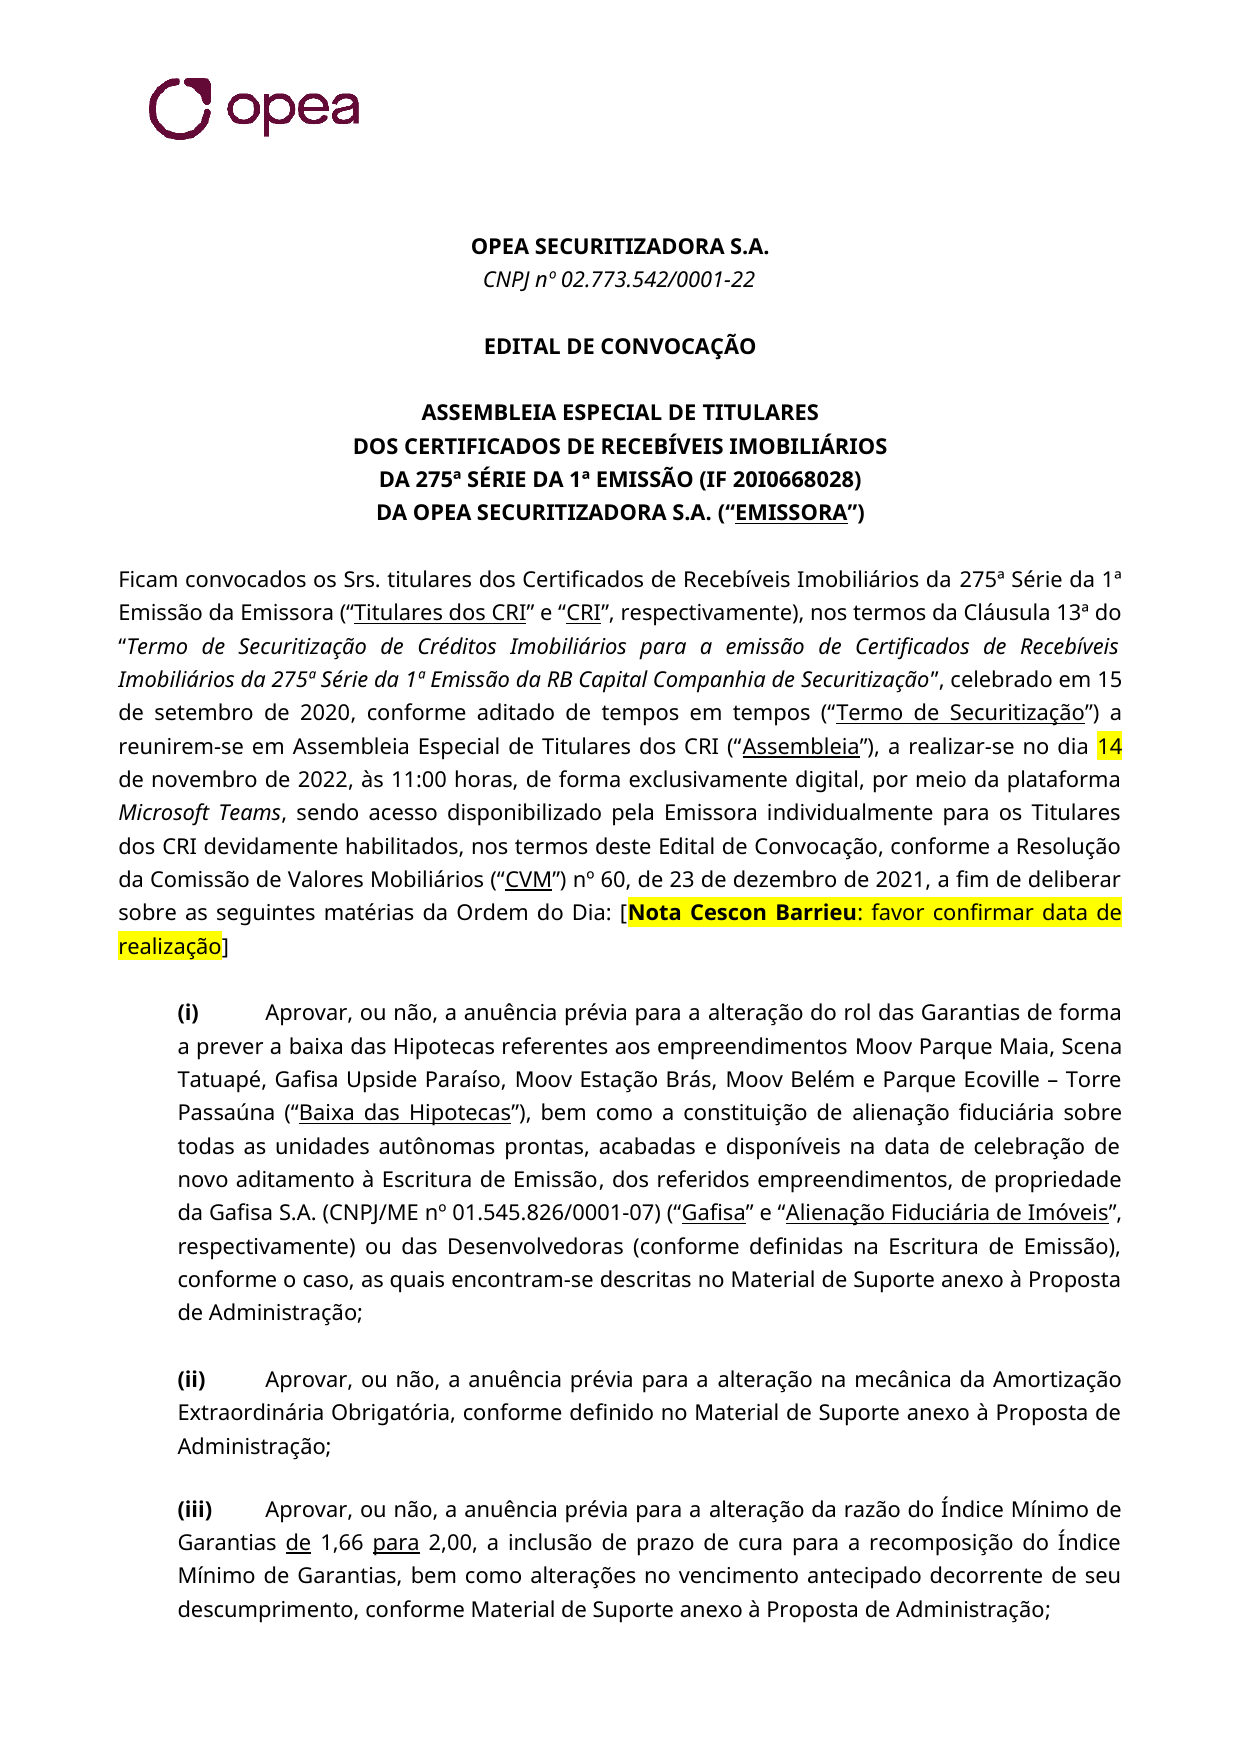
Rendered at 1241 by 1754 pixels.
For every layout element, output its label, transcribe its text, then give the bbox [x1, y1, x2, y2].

text ASSEMBLEIA ESPECIAL DE TITULARES [118, 394, 1122, 427]
text Ficam convocados os Srs. titulares dos Certificados de Recebíveis Imobiliários da 275ª Série da 1ª Emissão da Emissora (“Titulares dos CRI” e “CRI”, respectivamente), nos termos da Cláusula 13ª do “Termo de Securitização de Créditos Imobiliários para a emissão de Certificados de Recebíveis Imobiliários da 275ª Série da 1ª Emissão da RB Capital Companhia de Securitização”, celebrado em 15 de setembro de 2020, conforme aditado de tempos em tempos (“Termo de Securitização”) a reunirem-se em Assembleia Especial de Titulares dos CRI (“Assembleia”), a realizar-se no dia 14 de novembro de 2022, às 11:00 horas, de forma exclusivamente digital, por meio da plataforma Microsoft Teams, sendo acesso disponibilizado pela Emissora individualmente para os Titulares dos CRI devidamente habilitados, nos termos deste Edital de Convocação, conforme a Resolução da Comissão de Valores Mobiliários (“CVM”) nº 60, de 23 de dezembro de 2021, a fim de deliberar sobre as seguintes matérias da Ordem do Dia: [Nota Cescon Barrieu: favor confirmar data de realização] [118, 561, 1122, 961]
list Aprovar, ou não, a anuência prévia para a alteração do rol das Garantias de forma a prever a baixa das Hipotecas referentes aos empreendimentos Moov Parque Maia, Scena Tatuapé, Gafisa Upside Paraíso, Moov Estação Brás, Moov Belém e Parque Ecoville – Torre Passaúna (“Baixa das Hipotecas”), bem como a constituição de alienação fiduciária sobre todas as unidades autônomas prontas, acabadas e disponíveis na data de celebração de novo aditamento à Escritura de Emissão, dos referidos empreendimentos, de propriedade da Gafisa S.A. (CNPJ/ME nº 01.545.826/0001-07) (“Gafisa” e “Alienação Fiduciária de Imóveis”, respectivamente) ou das Desenvolvedoras (conforme definidas na Escritura de Emissão), conforme o caso, as quais encontram-se descritas no Material de Suporte anexo à Proposta de Administração; [177, 994, 1122, 1327]
picture [118, 68, 396, 161]
text DA OPEA SECURITIZADORA S.A. (“EMISSORA”) [118, 494, 1122, 527]
text EDITAL DE CONVOCAÇÃO [118, 327, 1122, 361]
text OPEA SECURITIZADORA S.A. [118, 227, 1122, 261]
text DA 275ª SÉRIE DA 1ª EMISSÃO (IF 20I0668028) [118, 461, 1122, 494]
list Aprovar, ou não, a anuência prévia para a alteração na mecânica da Amortização Extraordinária Obrigatória, conforme definido no Material de Suporte anexo à Proposta de Administração; [177, 1361, 1122, 1461]
list Aprovar, ou não, a anuência prévia para a alteração da razão do Índice Mínimo de Garantias de 1,66 para 2,00, a inclusão de prazo de cura para a recomposição do Índice Mínimo de Garantias, bem como alterações no vencimento antecipado decorrente de seu descumprimento, conforme Material de Suporte anexo à Proposta de Administração; [177, 1491, 1122, 1624]
text CNPJ nº 02.773.542/0001-22 [118, 261, 1122, 294]
text DOS CERTIFICADOS DE RECEBÍVEIS IMOBILIÁRIOS [118, 427, 1122, 461]
